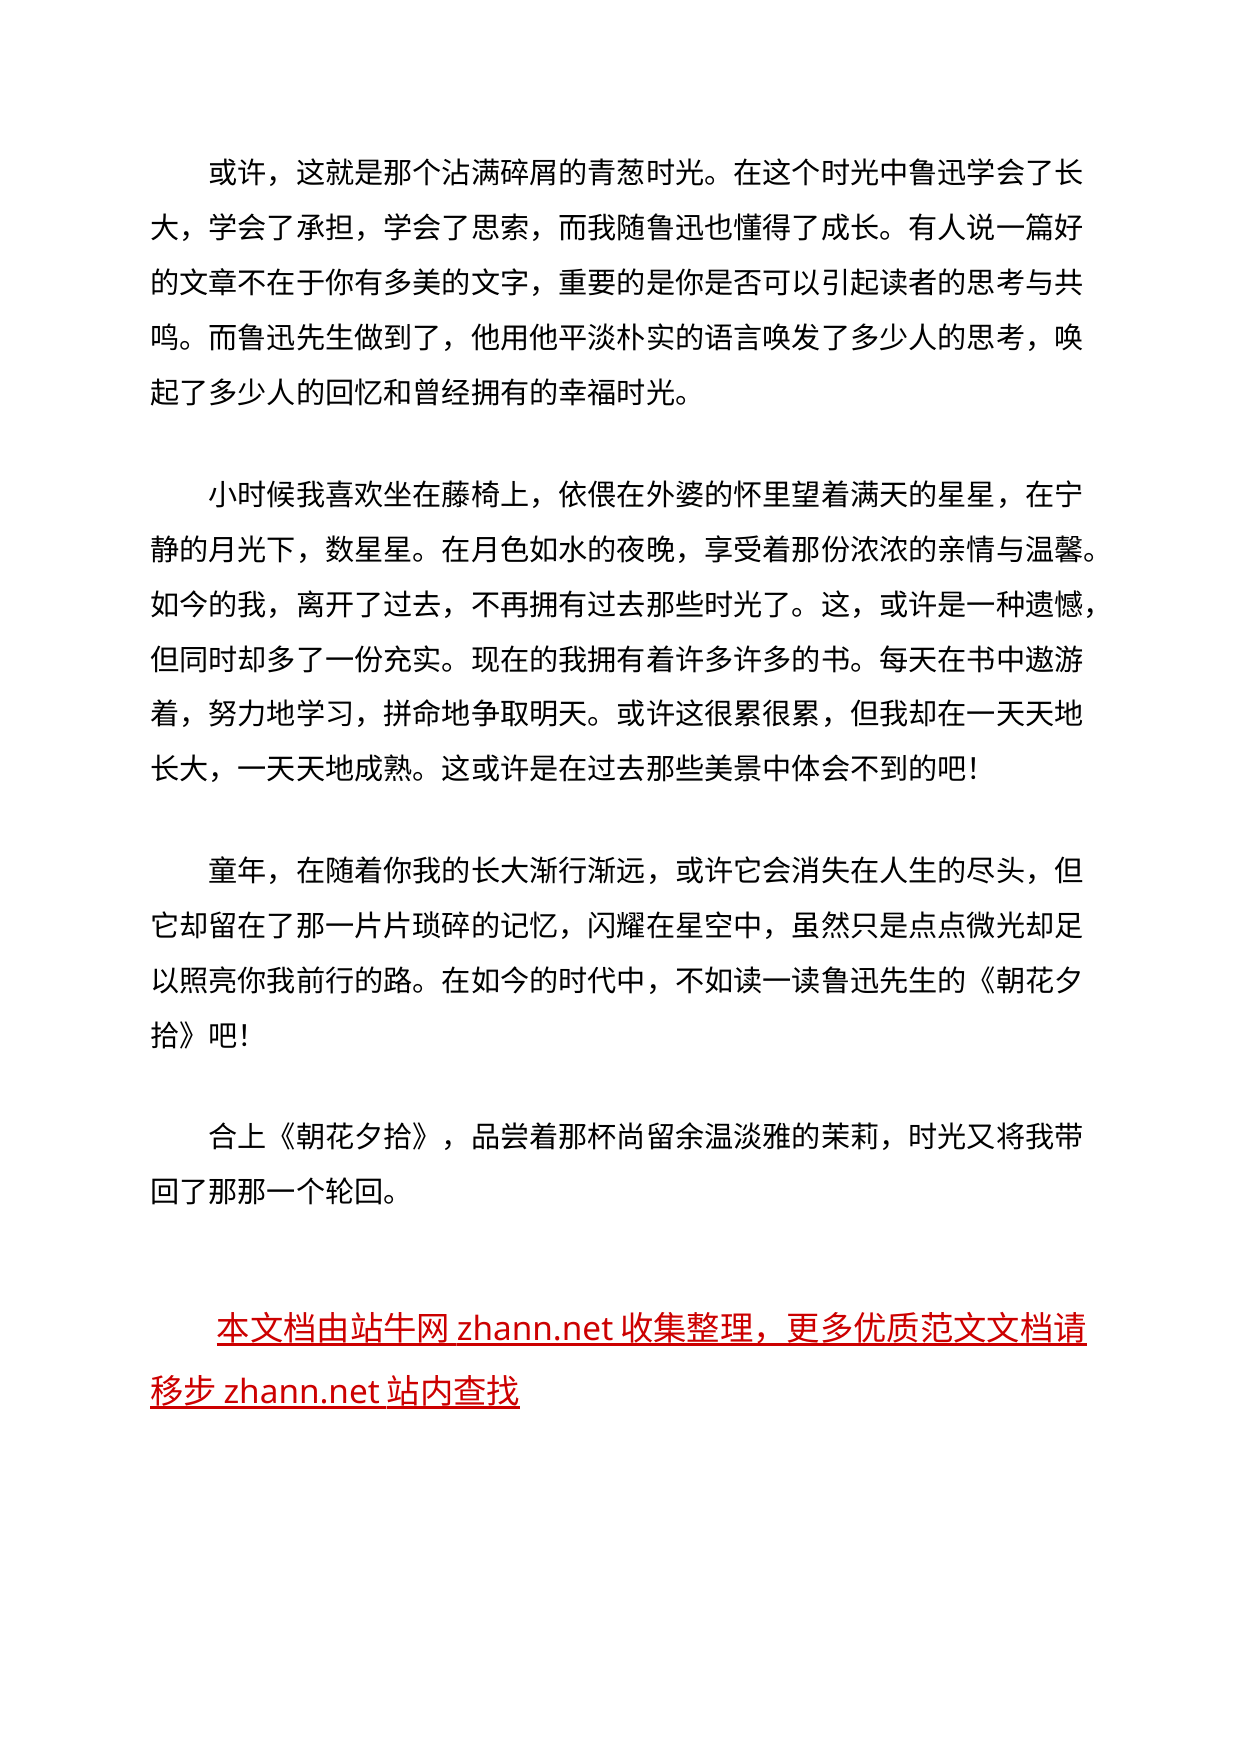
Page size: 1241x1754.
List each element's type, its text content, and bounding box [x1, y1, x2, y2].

text 小时候我喜欢坐在藤椅上，依偎在外婆的怀里望着满天的星星，在宁静的月光下，数星星。在月色如水的夜晚，享受着那份浓浓的亲情与温馨。如今的我，离开了过去，不再拥有过去那些时光了。这，或许是一种遗憾，但同时却多了一份充实。现在的我拥有着许多许多的书。每天在书中遨游着，努力地学习，拼命地争取明天。或许这很累很累，但我却在一天天地长大，一天天地成熟。这或许是在过去那些美景中体会不到的吧！ [150, 471, 1090, 788]
text 或许，这就是那个沾满碎屑的青葱时光。在这个时光中鲁迅学会了长大，学会了承担，学会了思索，而我随鲁迅也懂得了成长。有人说一篇好的文章不在于你有多美的文字，重要的是你是否可以引起读者的思考与共鸣。而鲁迅先生做到了，他用他平淡朴实的语言唤发了多少人的思考，唤起了多少人的回忆和曾经拥有的幸福时光。 [150, 150, 1090, 412]
text 童年，在随着你我的长大渐行渐远，或许它会消失在人生的尽头，但它却留在了那一片片琐碎的记忆，闪耀在星空中，虽然只是点点微光却足以照亮你我前行的路。在如今的时代中，不如读一读鲁迅先生的《朝花夕拾》吧！ [150, 848, 1090, 1054]
text 合上《朝花夕拾》，品尝着那杯尚留余温淡雅的茉莉，时光又将我带回了那那一个轮回。 [150, 1114, 1090, 1211]
text 本文档由站牛网zhann.net收集整理，更多优质范文文档请移步zhann.net站内查找 [150, 1302, 1090, 1413]
